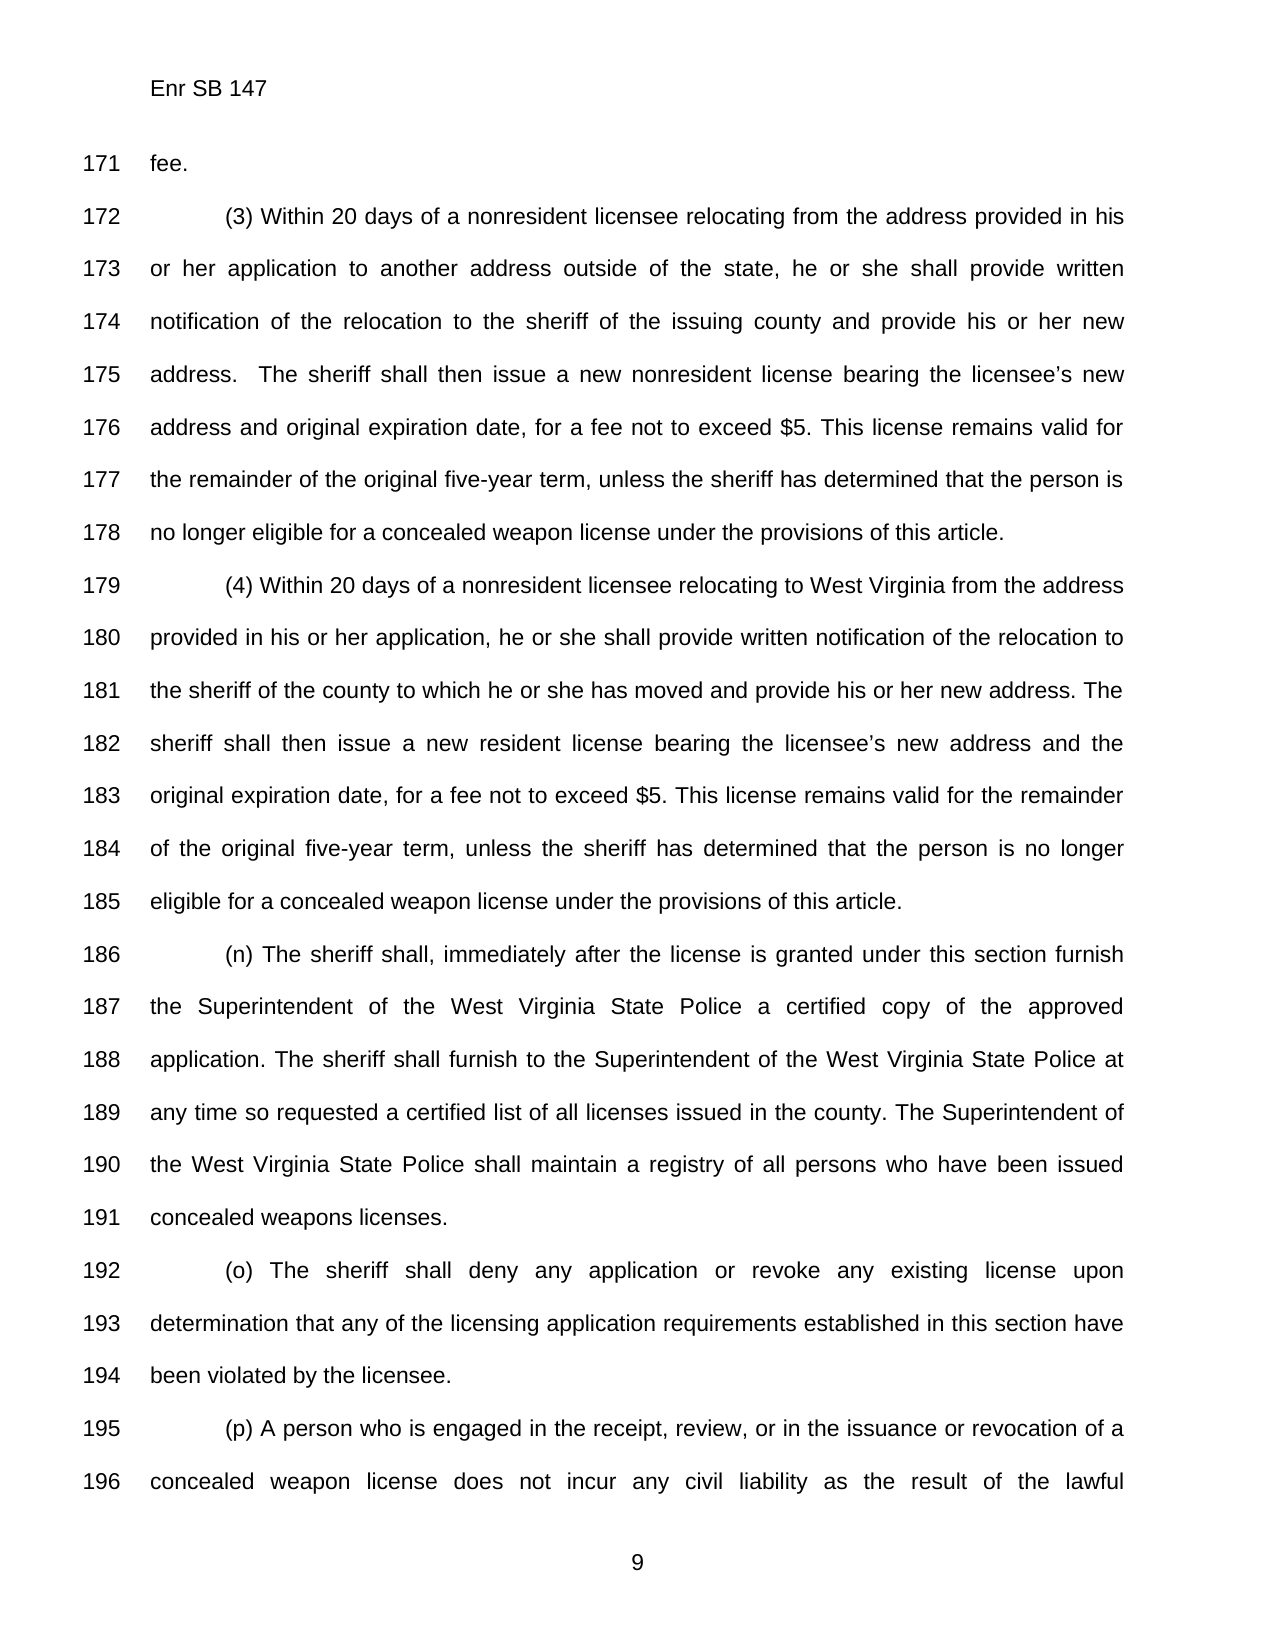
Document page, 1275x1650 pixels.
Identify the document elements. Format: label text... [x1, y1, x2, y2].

text (4) Within 20 days of a nonresident licensee relocating to West Virginia from the address provided in his or her application, he or she shall provide written notification of the relocation to the sheriff of the county to which he or she has moved and provide his or her new address. The sheriff shall then issue a new resident license bearing the licensee’s new address and the original expiration date, for a fee not to exceed $5. This license remains valid for the remainder of the original five-year term, unless the sheriff has determined that the person is no longer eligible for a concealed weapon license under the provisions of this article. [150, 572, 1125, 914]
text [150, 150, 1125, 176]
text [150, 1415, 1125, 1494]
text (n) The sheriff shall, immediately after the license is granted under this section furnish the Superintendent of the West Virginia State Police a certified copy of the approved application. The sheriff shall furnish to the Superintendent of the West Virginia State Police at any time so requested a certified list of all licenses issued in the county. The Superintendent of the West Virginia State Police shall maintain a registry of all persons who have been issued concealed weapons licenses. [150, 941, 1125, 1231]
text (3) Within 20 days of a nonresident licensee relocating from the address provided in his or her application to another address outside of the state, he or she shall provide written notification of the relocation to the sheriff of the issuing county and provide his or her new address. The sheriff shall then issue a new nonresident license bearing the licensee’s new address and original expiration date, for a fee not to exceed $5. This license remains valid for the remainder of the original five-year term, unless the sheriff has determined that the person is no longer eligible for a concealed weapon license under the provisions of this article. [150, 203, 1125, 545]
text (o) The sheriff shall deny any application or revoke any existing license upon determination that any of the licensing application requirements established in this section have been violated by the licensee. [150, 1257, 1125, 1389]
